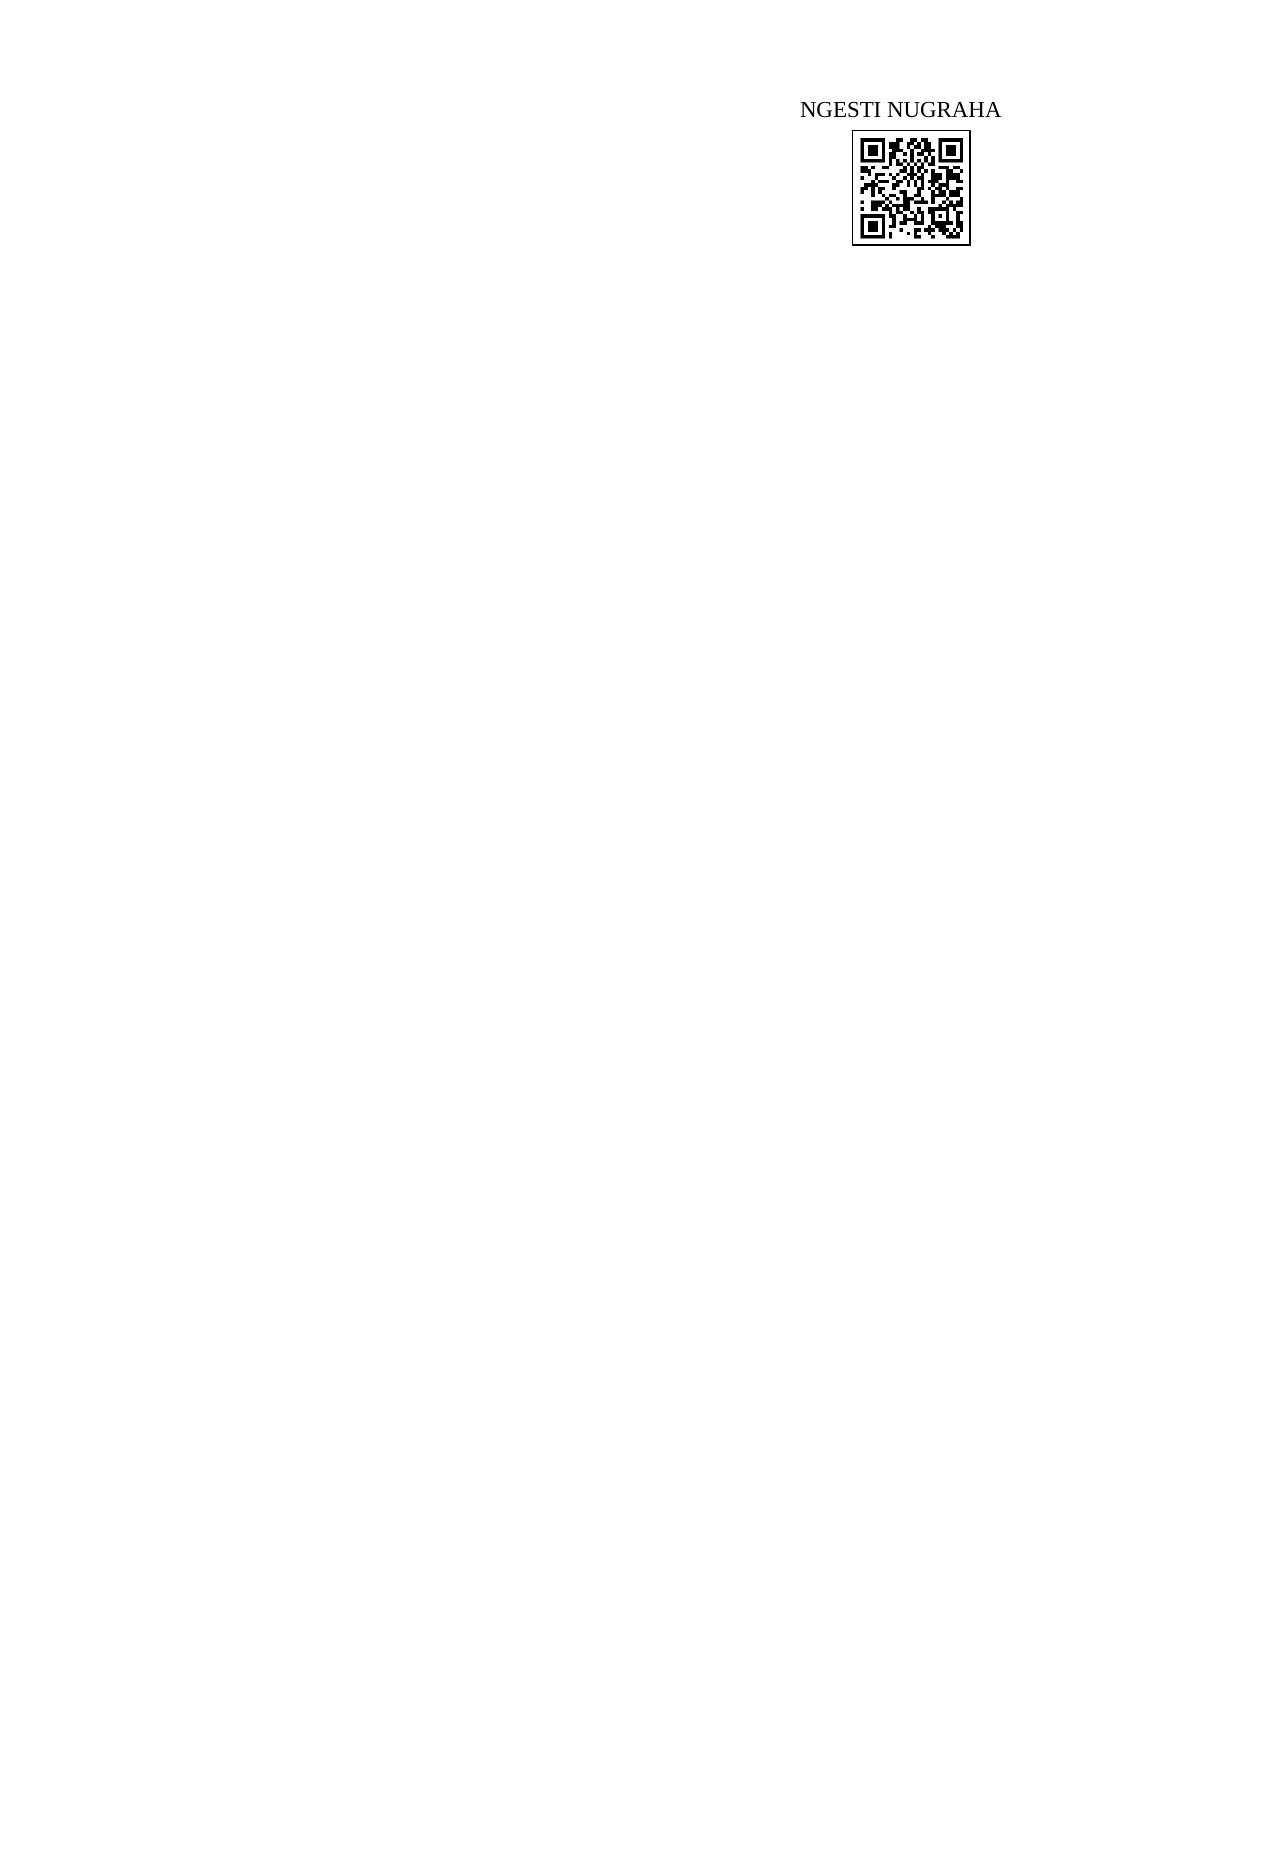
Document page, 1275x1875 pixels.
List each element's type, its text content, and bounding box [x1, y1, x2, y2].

list NGESTI NUGRAHA [750, 96, 1125, 122]
picture [853, 131, 969, 244]
